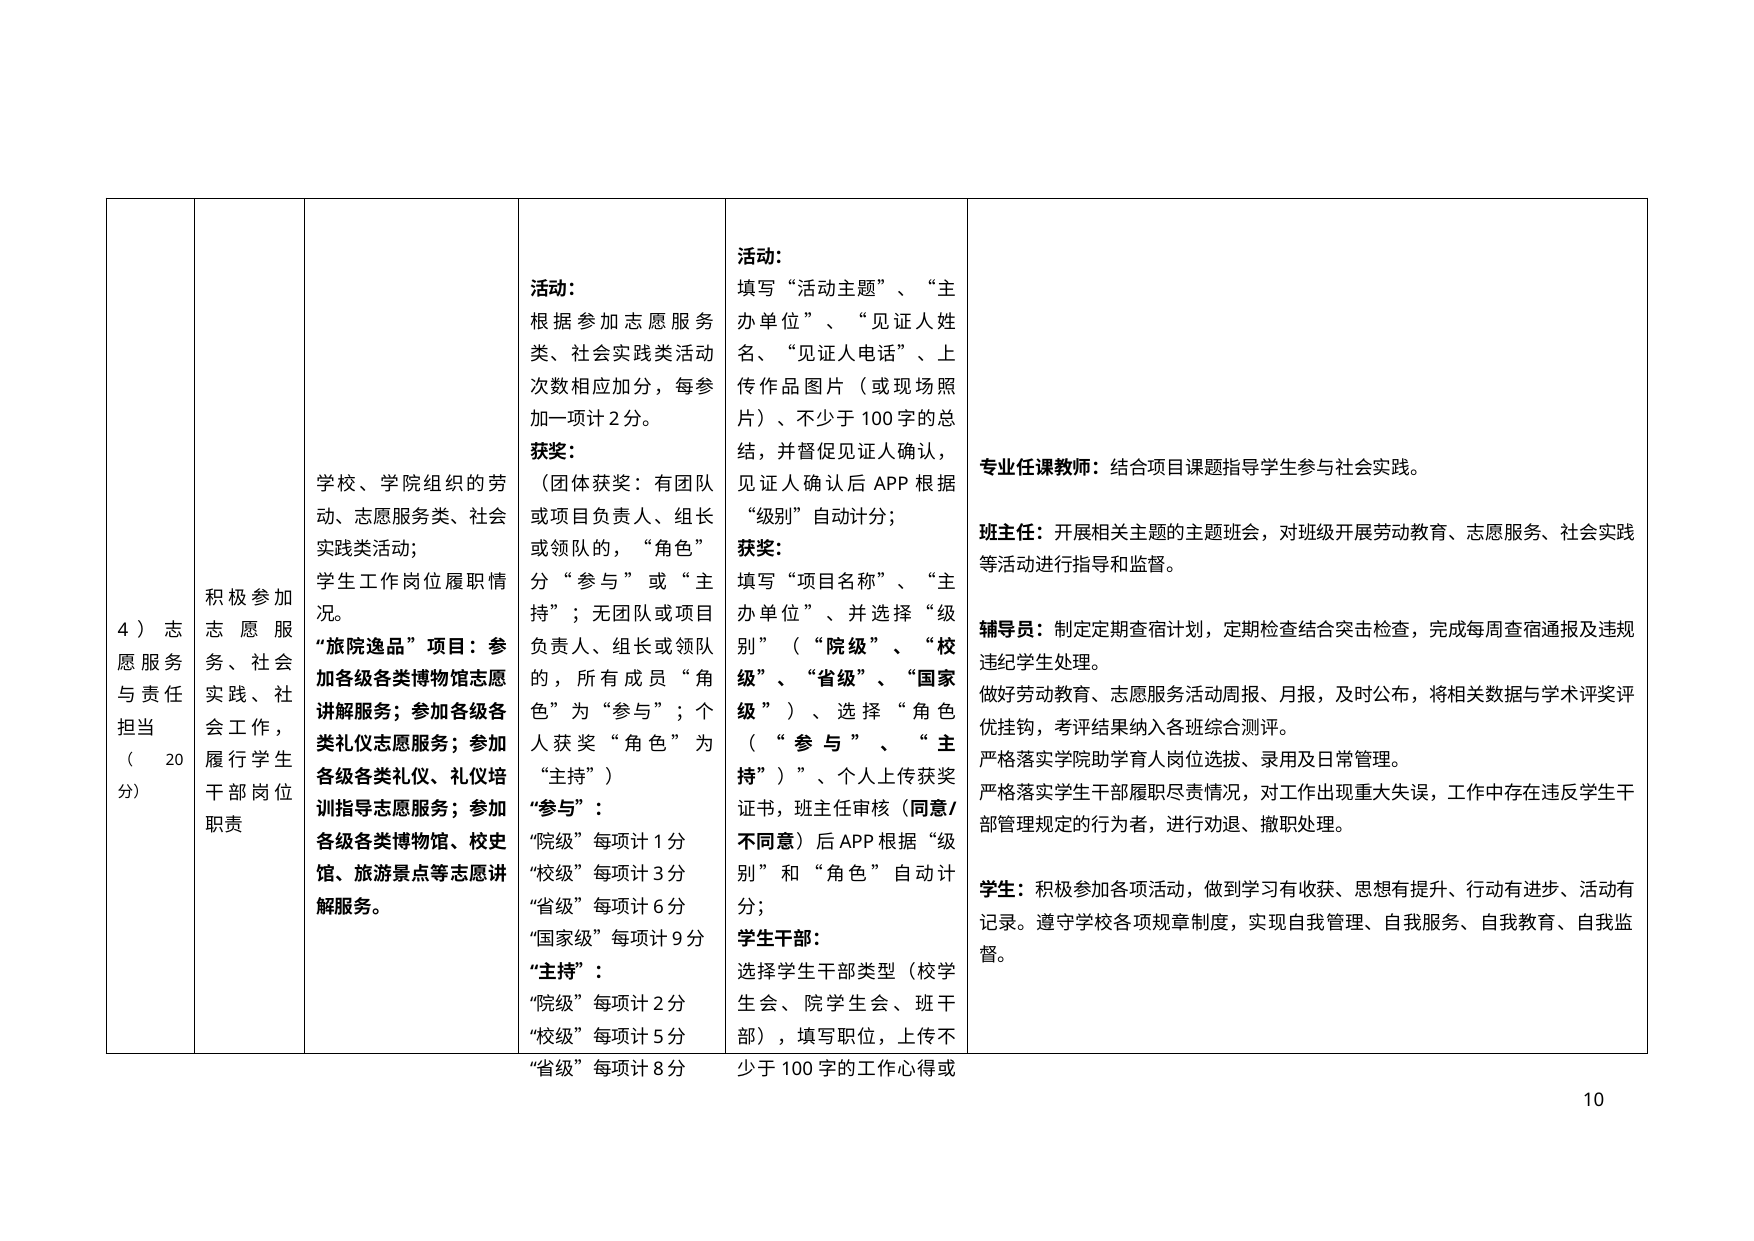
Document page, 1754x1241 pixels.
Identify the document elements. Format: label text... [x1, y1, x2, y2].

table_cell 活动： 根据参加志愿服务类、社会实践类活动次数相应加分，每参加一项计2分。 获奖： （团体获奖：有团队或项目负责人、组长或领队的，“角色”分“参与”或“主持”；无团队或项目负责人、组长或领队的，所有成员“角色”为“参与”；个人获奖“角色”为“主持”） “参与”： “院级”每项计1分 “校级”每项计3分 “省级”每项计6分 “国家级”每项计9分 “主持”： “院级”每项计2分 “校级”每项计5分 “省级”每项计8分 “国家级”每项计12分 [519, 199, 725, 1053]
table_cell 学校、学院组织的劳动、志愿服务类、社会实践类活动； 学生工作岗位履职情况。 “旅院逸品”项目：参加各级各类博物馆志愿讲解服务；参加各级各类礼仪志愿服务；参加各级各类礼仪、礼仪培训指导志愿服务；参加各级各类博物馆、校史馆、旅游景点等志愿讲解服务。 [305, 199, 518, 1053]
table_cell 4）志愿服务与责任担当 （20分） [107, 199, 194, 1053]
table_cell 专业任课教师：结合项目课题指导学生参与社会实践。 班主任：开展相关主题的主题班会，对班级开展劳动教育、志愿服务、社会实践等活动进行指导和监督。 辅导员：制定定期查宿计划，定期检查结合突击检查，完成每周查宿通报及违规违纪学生处理。 做好劳动教育、志愿服务活动周报、月报，及时公布，将相关数据与学术评奖评优挂钩，考评结果纳入各班综合测评。 严格落实学院助学育人岗位选拔、录用及日常管理。 严格落实学生干部履职尽责情况，对工作出现重大失误，工作中存在违反学生干部管理规定的行为者，进行劝退、撤职处理。 学生：积极参加各项活动，做到学习有收获、思想有提升、行动有进步、活动有记录。遵守学校各项规章制度，实现自我管理、自我服务、自我教育、自我监督。 [968, 199, 1647, 1053]
table_cell 活动： 填写“活动主题”、“主办单位”、“见证人姓名、“见证人电话”、上传作品图片（或现场照片）、不少于100字的总结，并督促见证人确认，见证人确认后APP根据“级别”自动计分； 获奖： 填写“项目名称”、“主办单位”、并选择“级别”（“院级”、“校级”、“省级”、“国家级”）、选择“角色（“参与”、“主持”）”、个人上传获奖证书，班主任审核（同意/不同意）后APP根据“级别”和“角色”自动计分； 学生干部： 选择学生干部类型（校学生会、院学生会、班干部），填写职位，上传不少于100字的工作心得或总结，学院团委审核“合格”，APP自动计2分。 [726, 199, 967, 1053]
table_cell 积极参加志愿服务、社会实践、社会工作，履行学生干部岗位职责 [195, 199, 304, 1053]
